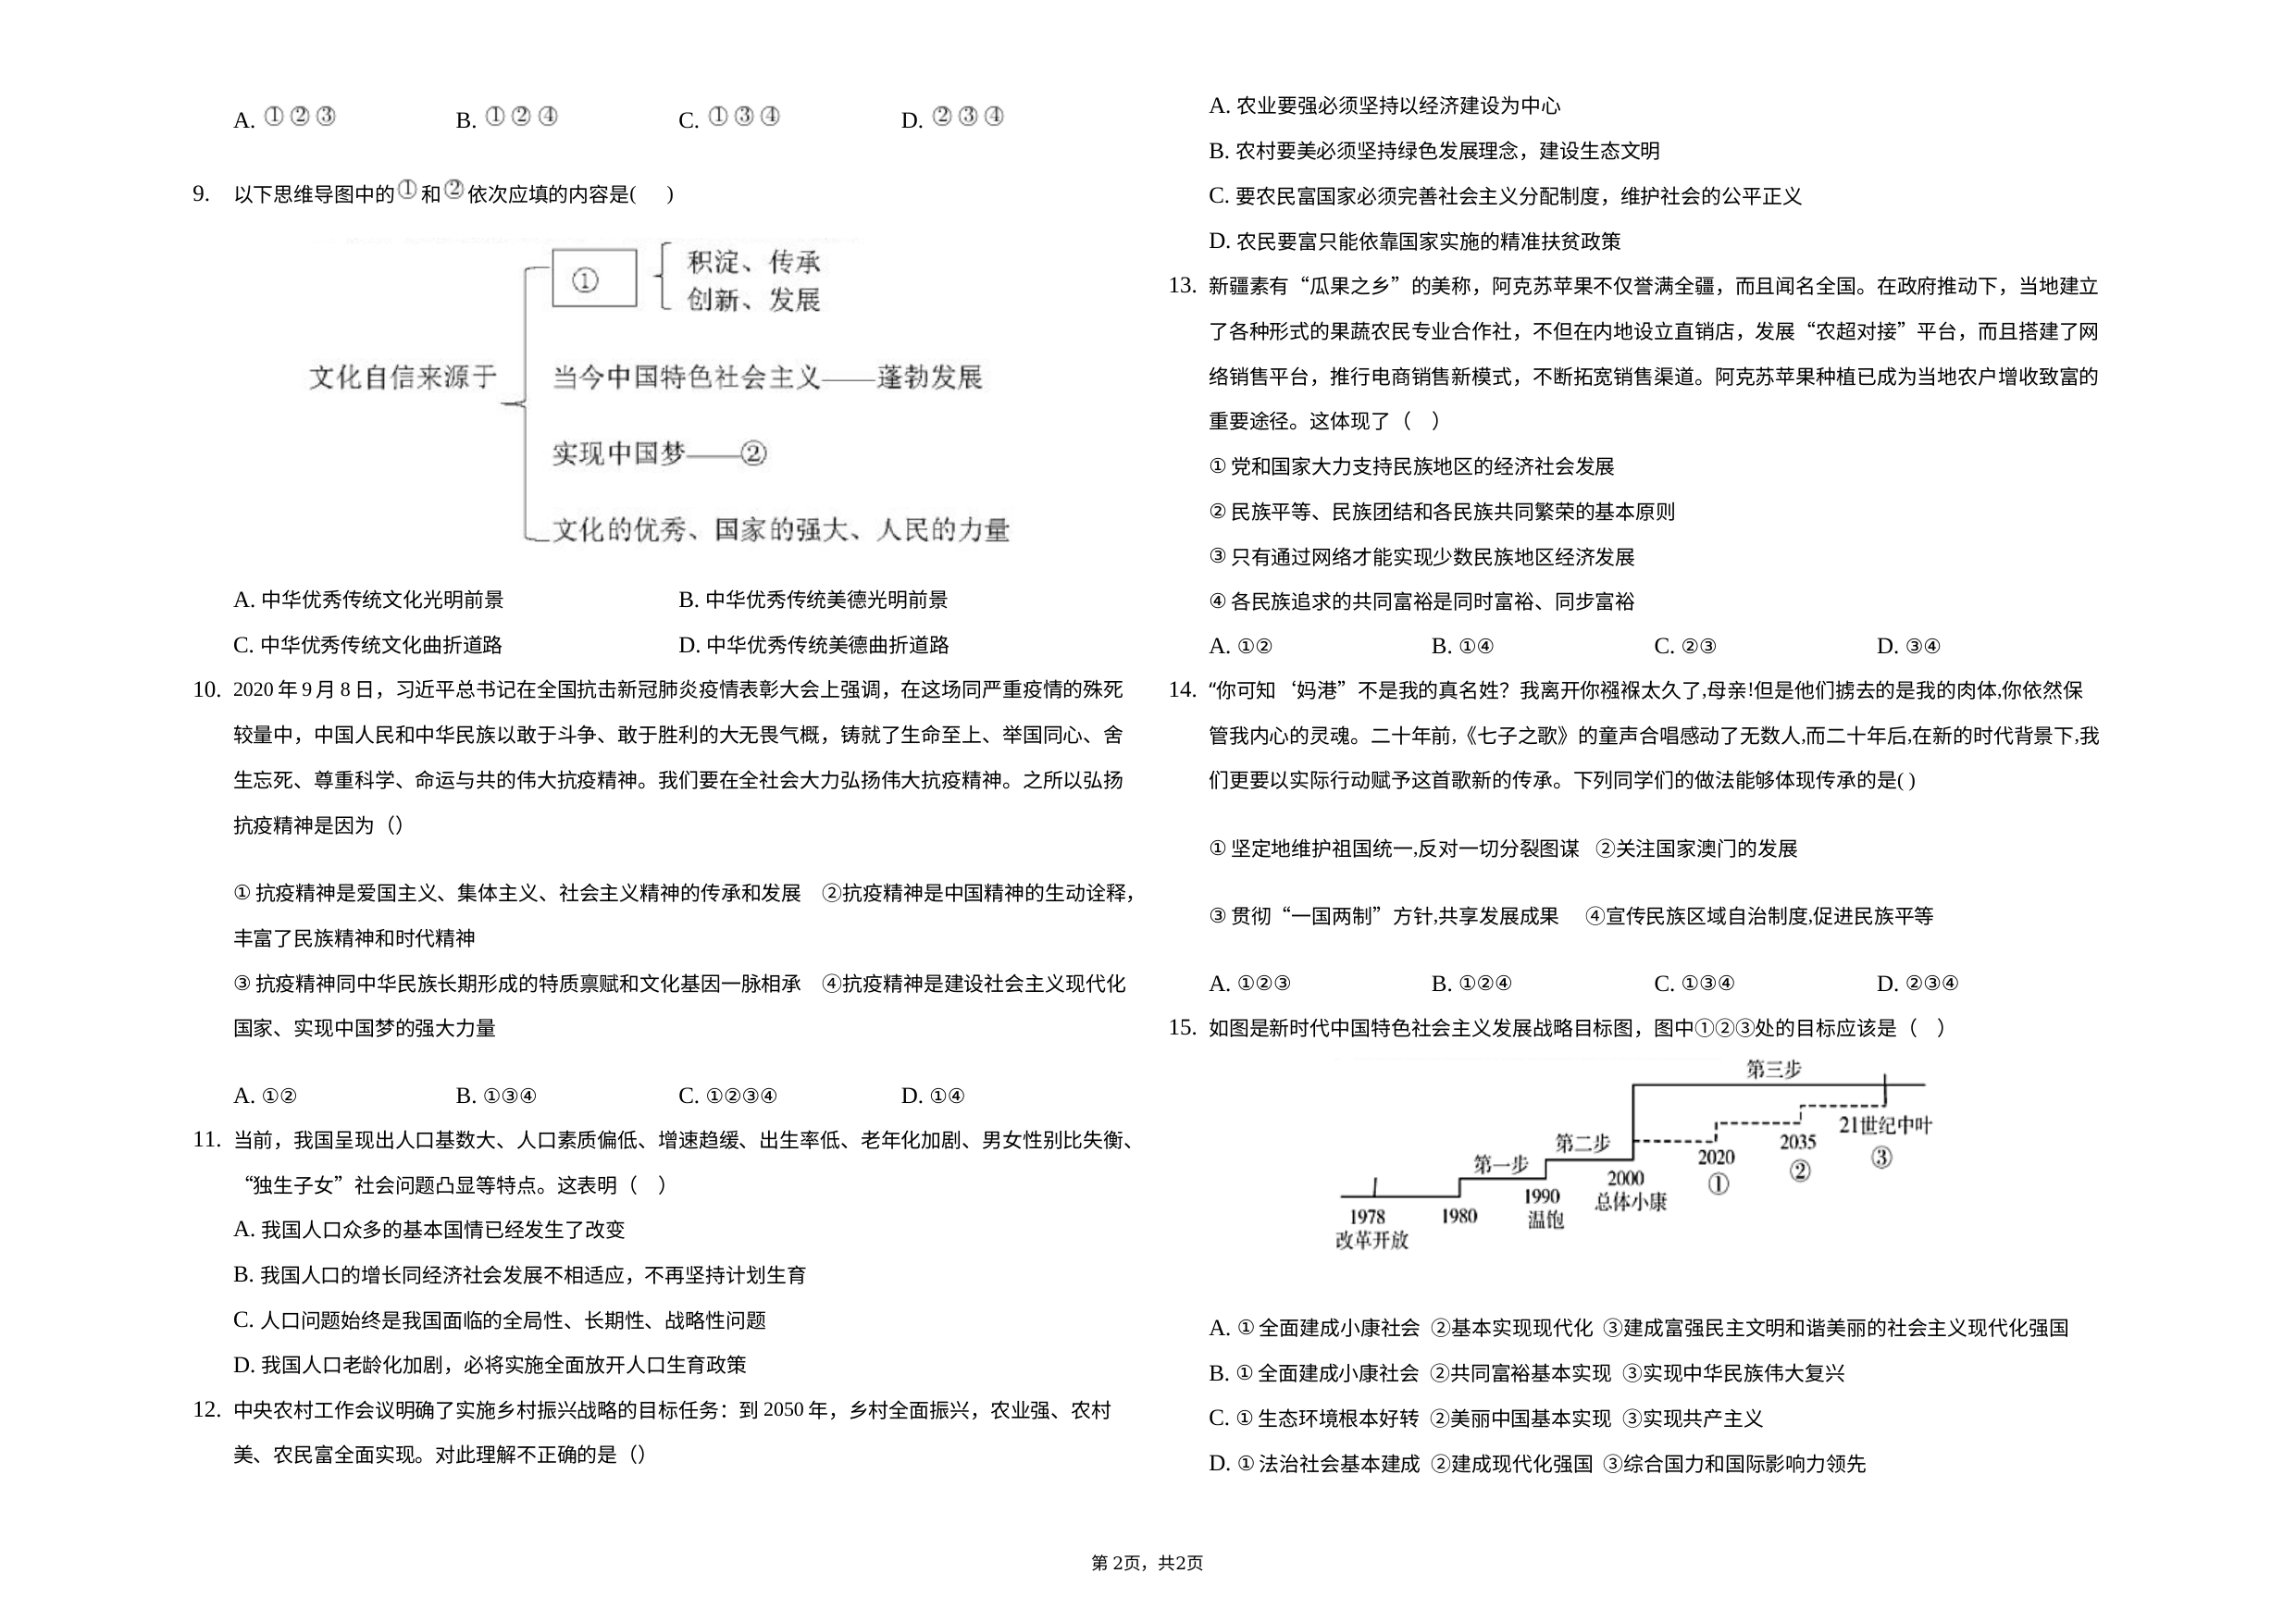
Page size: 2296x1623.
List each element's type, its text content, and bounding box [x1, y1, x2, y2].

text ③贯彻“一国两制”方针,共享发展成果 ④宣传民族区域自治制度,促进民族平等 [1209, 900, 2103, 930]
picture [482, 104, 562, 130]
list 以下思维导图中的和依次应填的内容是( ) [192, 163, 1127, 223]
picture [441, 177, 468, 204]
text A. ①② B. ①④ C. ②③ D. ③④ [1209, 630, 2103, 661]
list 当前，我国呈现出人口基数大、人口素质偏低、增速趋缓、出生率低、老年化加剧、男女性别比失衡、“独生子女”社会问题凸显等特点。这表明（ ） [192, 1123, 1127, 1199]
list “你可知‘妈港”不是我的真名姓？我离开你襁褓太久了,母亲!但是他们掳去的是我的肉体,你依然保管我内心的灵魂。二十年前,《七子之歌》的童声合唱感动了无数人,而二十年后,在新的时代背景下,我们更要以实际行动赋予这首歌新的传承。下列同学们的做法能够体现传承的是( ) [1168, 674, 2103, 794]
picture [705, 104, 784, 130]
list 2020年9月8日，习近平总书记在全国抗击新冠肺炎疫情表彰大会上强调，在这场同严重疫情的殊死较量中，中国人民和中华民族以敢于斗争、敢于胜利的大无畏气概，铸就了生命至上、举国同心、舍生忘死、尊重科学、命运与共的伟大抗疫精神。我们要在全社会大力弘扬伟大抗疫精神。之所以弘扬抗疫精神是因为（） [192, 674, 1127, 839]
picture [394, 177, 421, 204]
text A. ①②③ B. ①②④ C. ①③④ D. ②③④ [1209, 968, 2103, 997]
picture [929, 104, 1008, 130]
list 新疆素有“瓜果之乡”的美称，阿克苏苹果不仅誉满全疆，而且闻名全国。在政府推动下，当地建立了各种形式的果蔬农民专业合作社，不但在内地设立直销店，发展“农超对接”平台，而且搭建了网络销售平台，推行电商销售新模式，不断拓宽销售渠道。阿克苏苹果种植已成为当地农户增收致富的重要途径。这体现了（ ） ①党和国家大力支持民族地区的经济社会发展 ②民族平等、民族团结和各民族共同繁荣的基本原则 ③只有通过网络才能实现少数民族地区经济发展 ④各民族追求的共同富裕是同时富裕、同步富裕 [1168, 270, 2103, 615]
text A. 我国人口众多的基本国情已经发生了改变 B. 我国人口的增长同经济社会发展不相适应，不再坚持计划生育 C. 人口问题始终是我国面临的全局性、长期性、战略性问题 D. 我国人口老龄化加剧，必将实施全面放开人口生育政策 [233, 1214, 1127, 1379]
text A. 农业要强必须坚持以经济建设为中心 B. 农村要美必须坚持绿色发展理念，建设生态文明 C. 要农民富国家必须完善社会主义分配制度，维护社会的公平正义 D. 农民要富只能依靠国家实施的精准扶贫政策 [1209, 90, 2103, 255]
text ①坚定地维护祖国统一,反对一切分裂图谋 ②关注国家澳门的发展 [1209, 832, 2103, 862]
picture [261, 104, 340, 130]
picture [298, 238, 1022, 551]
list 如图是新时代中国特色社会主义发展战略目标图，图中①②③处的目标应该是（ ） [1168, 1011, 2103, 1042]
list 中央农村工作会议明确了实施乡村振兴战略的目标任务：到2050年，乡村全面振兴，农业强、农村美、农民富全面实现。对此理解不正确的是（） [192, 1394, 1127, 1468]
text ①抗疫精神是爱国主义、集体主义、社会主义精神的传承和发展 ②抗疫精神是中国精神的生动诠释，丰富了民族精神和时代精神 ​​​​​​​③抗疫精神同中华民族长期形成的特质禀赋和文化基因一脉相承 ④抗疫精神是建设社会主义现代化国家、实现中国梦的强大力量 [233, 877, 1127, 1042]
picture [1333, 1056, 1938, 1255]
text A. ①② B. ①③④ C. ①②③④ D. ①④ [233, 1080, 1127, 1110]
text A. B. C. D. [233, 90, 1127, 150]
